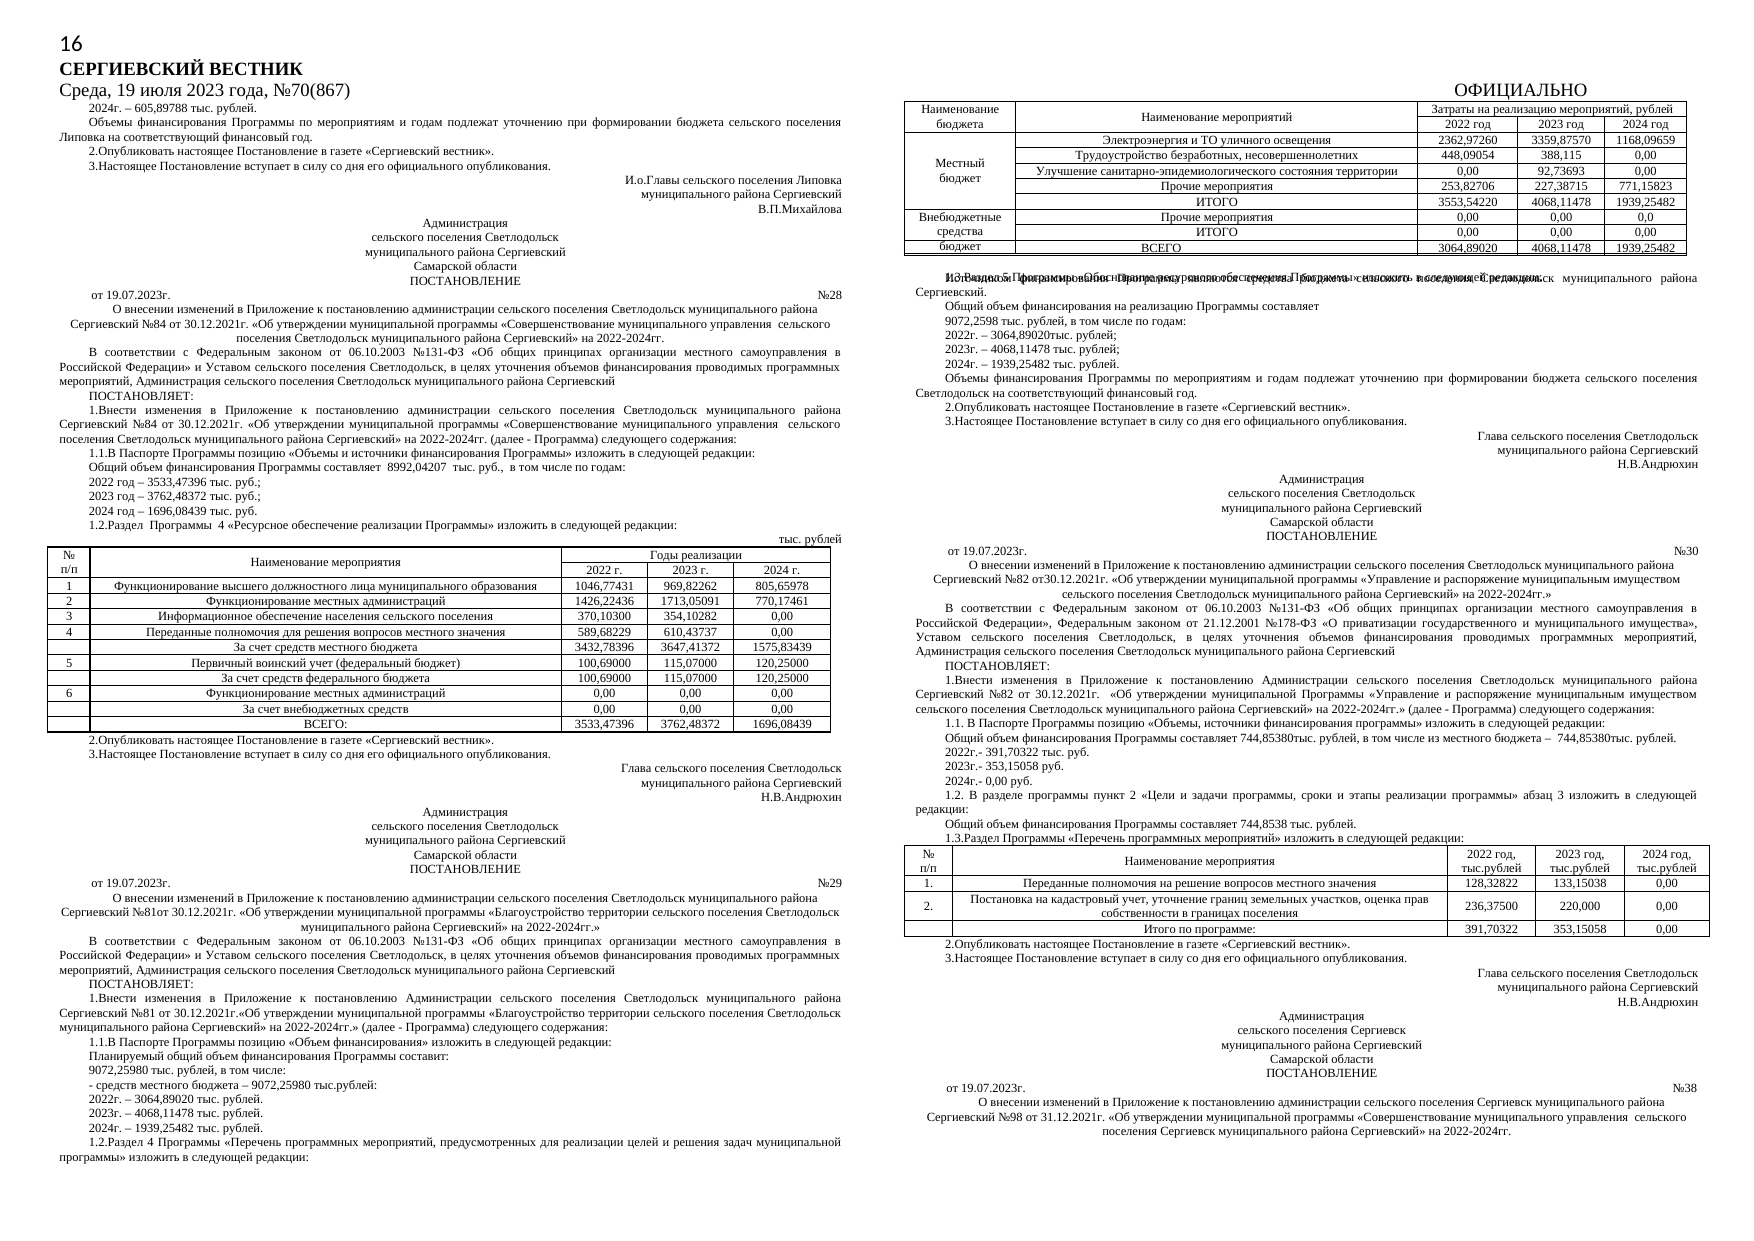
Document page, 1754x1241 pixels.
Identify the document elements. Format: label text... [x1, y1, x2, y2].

text муниципального района Сергиевский [915, 500, 1698, 515]
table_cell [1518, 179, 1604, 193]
text 2023г. – 4068,11478 тыс. рублей. [59, 1106, 842, 1121]
text 2023 год – 3762,48372 тыс. руб.; [59, 489, 842, 503]
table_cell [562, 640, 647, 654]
text Н.В.Андрюхин [59, 790, 842, 804]
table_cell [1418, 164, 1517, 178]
text от 19.07.2023г. №38 [915, 1081, 1698, 1095]
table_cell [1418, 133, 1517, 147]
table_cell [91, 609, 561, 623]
text 9072,25980 тыс. рублей, в том числе: [59, 1063, 842, 1077]
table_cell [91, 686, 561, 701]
text В соответствии с Федеральным законом от 06.10.2003 №131-ФЗ «Об общих принципах организации местного самоуправления в Российской Федерации» и Уставом сельского поселения Светлодольск, в целях уточнения объемов финансирования проводимых программных мероприятий, Администрация сельского поселения Светлодольск муниципального района Сергиевский [59, 345, 842, 388]
text 1.Внести изменения в Приложение к постановлению Администрации сельского поселения Светлодольск муниципального района Сергиевский №81 от 30.12.2021г.«Об утверждении муниципальной программы «Благоустройство территории сельского поселения Светлодольск муниципального района Сергиевский» на 2022-2024гг.» (далее - Программа) следующего содержания: [59, 991, 842, 1034]
text 1.2.Раздел 4 Программы «Перечень программных мероприятий, предусмотренных для реализации целей и решения задач муниципальной программы» изложить в следующей редакции: [59, 1135, 842, 1164]
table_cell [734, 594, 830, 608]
text 2.Опубликовать настоящее Постановление в газете «Сергиевский вестник». [59, 144, 842, 158]
text 2024г. – 1939,25482 тыс. рублей. [915, 357, 1698, 371]
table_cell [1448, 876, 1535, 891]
text И.о.Главы сельского поселения Липовка [59, 173, 842, 187]
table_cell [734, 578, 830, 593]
text 3.Настоящее Постановление вступает в силу со дня его официального опубликования. [915, 414, 1698, 428]
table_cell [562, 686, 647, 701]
text 3.Настоящее Постановление вступает в силу со дня его официального опубликования. [915, 951, 1698, 966]
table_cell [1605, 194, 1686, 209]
text ПОСТАНОВЛЕНИЕ [59, 273, 842, 288]
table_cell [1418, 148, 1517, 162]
text О внесении изменений в Приложение к постановлению администрации сельского поселения Светлодольск муниципального района Сергиевский №84 от 30.12.2021г. «Об утверждении муниципальной программы «Совершенствование муниципального управления сельского поселения Светлодольск муниципального района Сергиевский» на 2022-2024гг. [59, 302, 842, 345]
text 2.Опубликовать настоящее Постановление в газете «Сергиевский вестник». [59, 732, 842, 747]
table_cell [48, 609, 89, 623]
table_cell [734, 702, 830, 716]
text В.П.Михайлова [59, 201, 842, 216]
text 1.Внести изменения в Приложение к постановлению Администрации сельского поселения Светлодольск муниципального района Сергиевский №82 от 30.12.2021г. «Об утверждении муниципальной Программы «Управление и распоряжение муниципальным имуществом сельского поселения Светлодольск муниципального района Сергиевский» на 2022-2024гг.» (далее - Программа) следующего содержания: [915, 673, 1698, 716]
text Общий объем финансирования Программы составляет 8992,04207 тыс. руб., в том числе по годам: [59, 460, 842, 474]
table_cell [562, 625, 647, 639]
text муниципального района Сергиевский [59, 776, 842, 790]
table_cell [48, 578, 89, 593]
text Самарской области [59, 847, 842, 862]
text муниципального района Сергиевский [915, 443, 1698, 457]
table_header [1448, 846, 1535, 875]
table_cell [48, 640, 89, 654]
text ПОСТАНОВЛЯЕТ: [59, 388, 842, 403]
text Администрация [915, 472, 1698, 486]
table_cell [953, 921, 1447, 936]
text Источником финансирования Программы являются средства бюджета сельского поселения Светлодольск муниципального района Сергиевский. [915, 270, 1698, 299]
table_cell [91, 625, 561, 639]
text 2024г. – 1939,25482 тыс. рублей. [59, 1121, 842, 1135]
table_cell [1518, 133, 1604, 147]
text от 19.07.2023г. №30 [915, 543, 1698, 558]
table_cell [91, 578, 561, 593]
text 3.Настоящее Постановление вступает в силу со дня его официального опубликования. [59, 747, 842, 761]
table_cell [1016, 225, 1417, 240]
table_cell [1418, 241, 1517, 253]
text сельского поселения Светлодольск [59, 819, 842, 833]
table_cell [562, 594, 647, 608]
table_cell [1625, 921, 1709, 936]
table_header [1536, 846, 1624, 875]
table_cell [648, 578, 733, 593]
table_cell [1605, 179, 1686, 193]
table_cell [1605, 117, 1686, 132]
text от 19.07.2023г. №29 [59, 876, 842, 891]
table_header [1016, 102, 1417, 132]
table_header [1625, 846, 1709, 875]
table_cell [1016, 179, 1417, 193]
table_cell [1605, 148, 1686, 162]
text Планируемый общий объем финансирования Программы составит: [59, 1049, 842, 1063]
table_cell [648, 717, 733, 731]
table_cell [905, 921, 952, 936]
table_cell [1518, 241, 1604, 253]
text муниципального района Сергиевский [915, 980, 1698, 994]
text 2022г. – 3064,89020 тыс. рублей. [59, 1092, 842, 1106]
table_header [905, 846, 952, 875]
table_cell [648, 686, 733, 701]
text 1.2.Раздел Программы 4 «Ресурсное обеспечение реализации Программы» изложить в следующей редакции: [59, 518, 842, 532]
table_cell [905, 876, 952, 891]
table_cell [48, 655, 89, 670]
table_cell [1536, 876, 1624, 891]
text В соответствии с Федеральным законом от 06.10.2003 №131-ФЗ «Об общих принципах организации местного самоуправления в Российской Федерации», Федеральным законом от 21.12.2001 №178-ФЗ «О приватизации государственного и муниципального имущества», Уставом сельского поселения Светлодольск, в целях уточнения объемов финансирования проводимых программных мероприятий, Администрация сельского поселения Светлодольск муниципального района Сергиевский [915, 601, 1698, 658]
text тыс. рублей [59, 532, 842, 546]
text от 19.07.2023г. №28 [59, 288, 842, 302]
text Администрация [59, 804, 842, 819]
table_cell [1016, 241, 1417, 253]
text 2022г.- 391,70322 тыс. руб. [915, 745, 1698, 759]
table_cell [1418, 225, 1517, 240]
text сельского поселения Светлодольск [59, 230, 842, 244]
text Общий объем финансирования Программы составляет 744,8538 тыс. рублей. [915, 817, 1698, 831]
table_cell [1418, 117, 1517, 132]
text Самарской области [59, 259, 842, 273]
text 2.Опубликовать настоящее Постановление в газете «Сергиевский вестник». [915, 937, 1698, 951]
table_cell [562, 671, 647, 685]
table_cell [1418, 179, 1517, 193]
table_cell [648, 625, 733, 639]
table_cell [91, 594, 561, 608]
text Глава сельского поселения Светлодольск [915, 428, 1698, 443]
text 1.1. В Паспорте Программы позицию «Объемы, источники финансирования программы» изложить в следующей редакции: [915, 716, 1698, 730]
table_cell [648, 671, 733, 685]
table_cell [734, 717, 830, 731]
text О внесении изменений в Приложение к постановлению администрации сельского поселения Светлодольск муниципального района Сергиевский №81от 30.12.2021г. «Об утверждении муниципальной программы «Благоустройство территории сельского поселения Светлодольск муниципального района Сергиевский» на 2022-2024гг.» [59, 891, 842, 934]
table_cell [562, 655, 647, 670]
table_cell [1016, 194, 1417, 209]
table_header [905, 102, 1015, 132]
text 9072,2598 тыс. рублей, в том числе по годам: [915, 313, 1698, 328]
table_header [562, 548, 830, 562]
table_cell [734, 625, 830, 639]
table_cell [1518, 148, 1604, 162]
text Самарской области [915, 1052, 1698, 1066]
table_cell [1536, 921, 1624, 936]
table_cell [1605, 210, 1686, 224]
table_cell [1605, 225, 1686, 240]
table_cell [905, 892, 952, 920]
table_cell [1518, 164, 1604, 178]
text Глава сельского поселения Светлодольск [59, 761, 842, 776]
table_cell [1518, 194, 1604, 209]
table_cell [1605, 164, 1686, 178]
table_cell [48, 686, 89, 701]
text 1.Внести изменения в Приложение к постановлению администрации сельского поселения Светлодольск муниципального района Сергиевский №84 от 30.12.2021г. «Об утверждении муниципальной программы «Совершенствование муниципального управления сельского поселения Светлодольск муниципального района Сергиевский» на 2022-2024гг. (далее - Программа) следующего содержания: [59, 403, 842, 446]
text Н.В.Андрюхин [915, 457, 1698, 472]
text ПОСТАНОВЛЕНИЕ [915, 529, 1698, 543]
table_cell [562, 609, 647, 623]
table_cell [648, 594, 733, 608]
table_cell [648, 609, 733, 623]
text 3.Настоящее Постановление вступает в силу со дня его официального опубликования. [59, 158, 842, 173]
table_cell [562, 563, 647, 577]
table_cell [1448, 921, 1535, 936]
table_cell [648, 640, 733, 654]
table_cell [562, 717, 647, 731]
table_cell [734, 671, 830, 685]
text сельского поселения Светлодольск [915, 486, 1698, 500]
text Глава сельского поселения Светлодольск [915, 966, 1698, 980]
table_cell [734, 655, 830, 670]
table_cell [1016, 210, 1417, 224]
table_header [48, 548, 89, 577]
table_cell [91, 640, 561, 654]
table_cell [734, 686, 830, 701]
text муниципального района Сергиевский [59, 187, 842, 201]
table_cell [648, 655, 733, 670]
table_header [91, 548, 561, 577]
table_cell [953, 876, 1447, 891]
text 2024г. – 605,89788 тыс. рублей. [59, 101, 842, 115]
text 1.1.В Паспорте Программы позицию «Объем финансирования» изложить в следующей редакции: [59, 1034, 842, 1049]
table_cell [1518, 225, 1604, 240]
text В соответствии с Федеральным законом от 06.10.2003 №131-ФЗ «Об общих принципах организации местного самоуправления в Российской Федерации» и Уставом сельского поселения Светлодольск, в целях уточнения объемов финансирования проводимых программных мероприятий, Администрация сельского поселения Светлодольск муниципального района Сергиевский [59, 934, 842, 977]
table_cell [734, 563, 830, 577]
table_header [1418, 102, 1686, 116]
text 2022г. – 3064,89020тыс. рублей; [915, 328, 1698, 342]
text ПОСТАНОВЛЯЕТ: [59, 977, 842, 991]
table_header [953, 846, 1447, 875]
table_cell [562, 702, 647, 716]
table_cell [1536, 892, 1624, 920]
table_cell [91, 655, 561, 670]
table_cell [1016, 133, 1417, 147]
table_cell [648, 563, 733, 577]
text 2.Опубликовать настоящее Постановление в газете «Сергиевский вестник». [915, 400, 1698, 414]
text Администрация [915, 1009, 1698, 1023]
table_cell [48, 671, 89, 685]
text 2024г.- 0,00 руб. [915, 773, 1698, 788]
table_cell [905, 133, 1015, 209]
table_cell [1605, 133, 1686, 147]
text - средств местного бюджета – 9072,25980 тыс.рублей: [59, 1077, 842, 1092]
text 2023г.- 353,15058 руб. [915, 759, 1698, 773]
text 2023г. – 4068,11478 тыс. рублей; [915, 342, 1698, 357]
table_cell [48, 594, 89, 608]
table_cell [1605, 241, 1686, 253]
text 2022 год – 3533,47396 тыс. руб.; [59, 474, 842, 489]
text 1.2. В разделе программы пункт 2 «Цели и задачи программы, сроки и этапы реализации программы» абзац 3 изложить в следующей редакции: [915, 788, 1698, 817]
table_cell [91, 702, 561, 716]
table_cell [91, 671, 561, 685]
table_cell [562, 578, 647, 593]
text 1.1.В Паспорте Программы позицию «Объемы и источники финансирования Программы» изложить в следующей редакции: [59, 446, 842, 460]
text Администрация [59, 216, 842, 230]
text ПОСТАНОВЛЕНИЕ [59, 862, 842, 876]
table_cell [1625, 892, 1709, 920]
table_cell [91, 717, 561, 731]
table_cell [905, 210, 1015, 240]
text ПОСТАНОВЛЕНИЕ [915, 1066, 1698, 1081]
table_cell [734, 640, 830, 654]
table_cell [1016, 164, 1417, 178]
text 2024 год – 1696,08439 тыс. руб. [59, 503, 842, 518]
text муниципального района Сергиевский [915, 1037, 1698, 1052]
text муниципального района Сергиевский [59, 244, 842, 259]
text сельского поселения Сергиевск [915, 1023, 1698, 1037]
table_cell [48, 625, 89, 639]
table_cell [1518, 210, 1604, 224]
text Самарской области [915, 515, 1698, 529]
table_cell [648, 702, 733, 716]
text Общий объем финансирования Программы составляет 744,85380тыс. рублей, в том числе из местного бюджета – 744,85380тыс. рублей. [915, 730, 1698, 745]
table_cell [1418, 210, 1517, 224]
text Н.В.Андрюхин [915, 994, 1698, 1009]
text 1.3.Раздел Программы «Перечень программных мероприятий» изложить в следующей редакции: [915, 831, 1698, 845]
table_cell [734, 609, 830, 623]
text О внесении изменений в Приложение к постановлению администрации сельского поселения Сергиевск муниципального района Сергиевский №98 от 31.12.2021г. «Об утверждении муниципальной программы «Совершенствование муниципального управления сельского поселения Сергиевск муниципального района Сергиевский» на 2022-2024гг. [915, 1095, 1698, 1138]
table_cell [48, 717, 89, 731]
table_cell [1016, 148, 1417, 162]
text Общий объем финансирования на реализацию Программы составляет [915, 299, 1698, 313]
text О внесении изменений в Приложение к постановлению администрации сельского поселения Светлодольск муниципального района Сергиевский №82 от30.12.2021г. «Об утверждении муниципальной программы «Управление и распоряжение муниципальным имуществом сельского поселения Светлодольск муниципального района Сергиевский» на 2022-2024гг.» [915, 558, 1698, 601]
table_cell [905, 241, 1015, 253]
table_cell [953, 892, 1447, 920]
text Объемы финансирования Программы по мероприятиям и годам подлежат уточнению при формировании бюджета сельского поселения Светлодольск на соответствующий финансовый год. [915, 371, 1698, 400]
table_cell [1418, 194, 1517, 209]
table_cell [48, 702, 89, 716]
text ПОСТАНОВЛЯЕТ: [915, 658, 1698, 673]
text Объемы финансирования Программы по мероприятиям и годам подлежат уточнению при формировании бюджета сельского поселения Липовка на соответствующий финансовый год. [59, 115, 842, 144]
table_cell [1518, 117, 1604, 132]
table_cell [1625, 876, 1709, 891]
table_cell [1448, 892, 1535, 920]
text муниципального района Сергиевский [59, 833, 842, 847]
